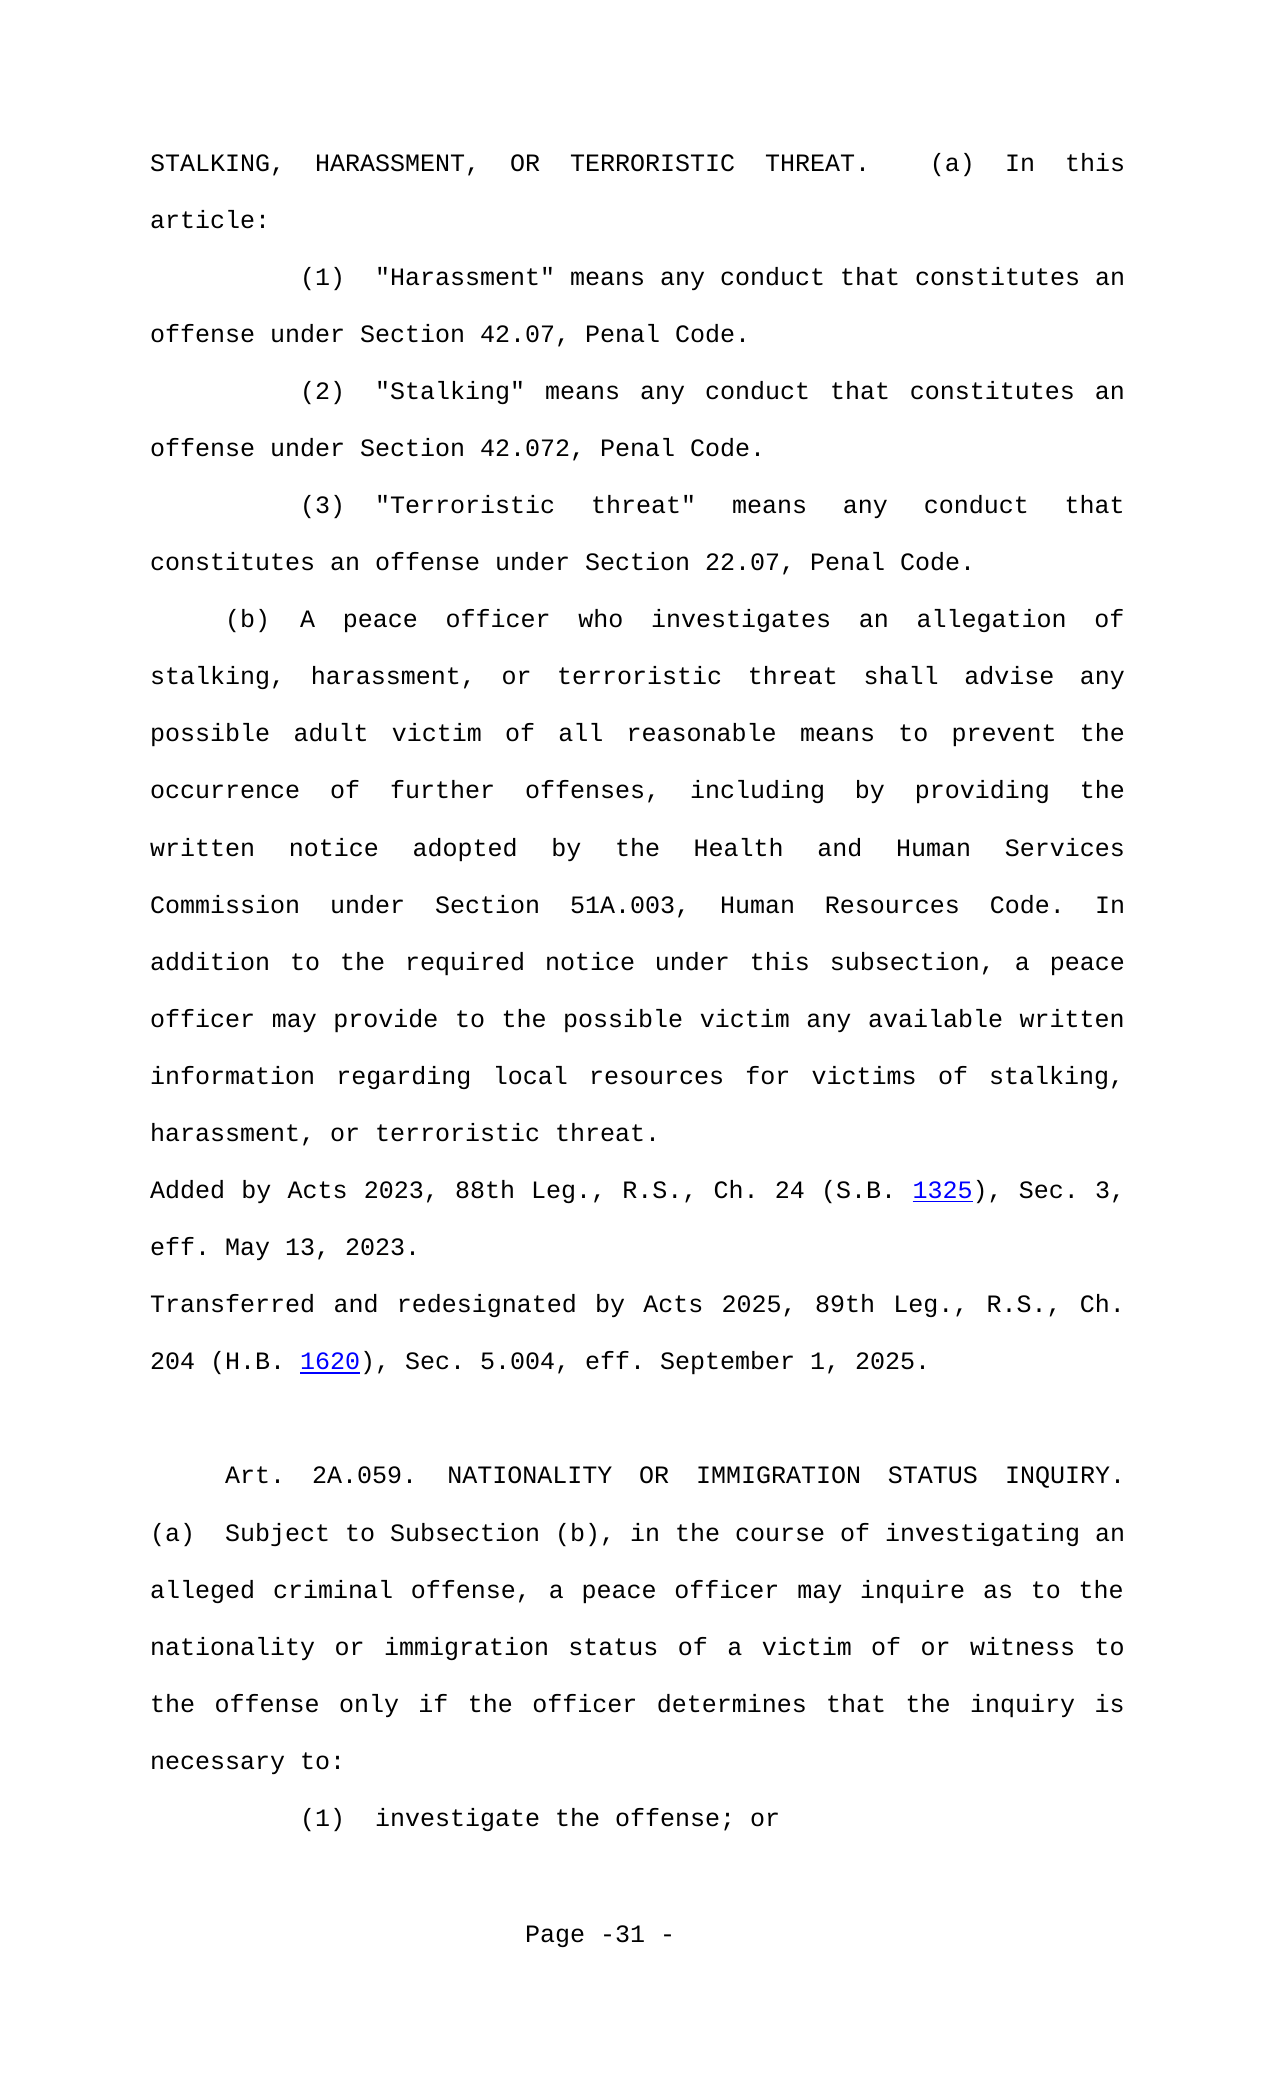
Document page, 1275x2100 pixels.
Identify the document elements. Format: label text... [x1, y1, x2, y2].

text Added by Acts 2023, 88th Leg., R.S., Ch. 24 (S.B. 1325), Sec. 3, eff. May 13, 2023. [150, 1177, 1125, 1263]
text Transferred and redesignated by Acts 2025, 89th Leg., R.S., Ch. 204 (H.B. 1620), Sec. 5.004, eff. September 1, 2025. [150, 1292, 1125, 1377]
text (b) A peace officer who investigates an allegation of stalking, harassment, or terroristic threat shall advise any possible adult victim of all reasonable means to prevent the occurrence of further offenses, including by providing the written notice adopted by the Health and Human Services Commission under Section 51A.003, Human Resources Code. In addition to the required notice under this subsection, a peace officer may provide to the possible victim any available written information regarding local resources for victims of stalking, harassment, or terroristic threat. [150, 607, 1125, 1149]
text Art. 2A.0585. DUTIES OF PEACE OFFICER INVESTIGATING STALKING, HARASSMENT, OR TERRORISTIC THREAT. (a) In this article: [150, 150, 1125, 236]
text (2) "Stalking" means any conduct that constitutes an offense under Section 42.072, Penal Code. [150, 378, 1125, 464]
text (3) "Terroristic threat" means any conduct that constitutes an offense under Section 22.07, Penal Code. [150, 492, 1125, 578]
text (1) investigate the offense; or [150, 1805, 1125, 1834]
text (1) "Harassment" means any conduct that constitutes an offense under Section 42.07, Penal Code. [150, 264, 1125, 350]
text Art. 2A.059. NATIONALITY OR IMMIGRATION STATUS INQUIRY. (a) Subject to Subsection (b), in the course of investigating an alleged criminal offense, a peace officer may inquire as to the nationality or immigration status of a victim of or witness to the offense only if the officer determines that the inquiry is necessary to: [150, 1463, 1125, 1777]
